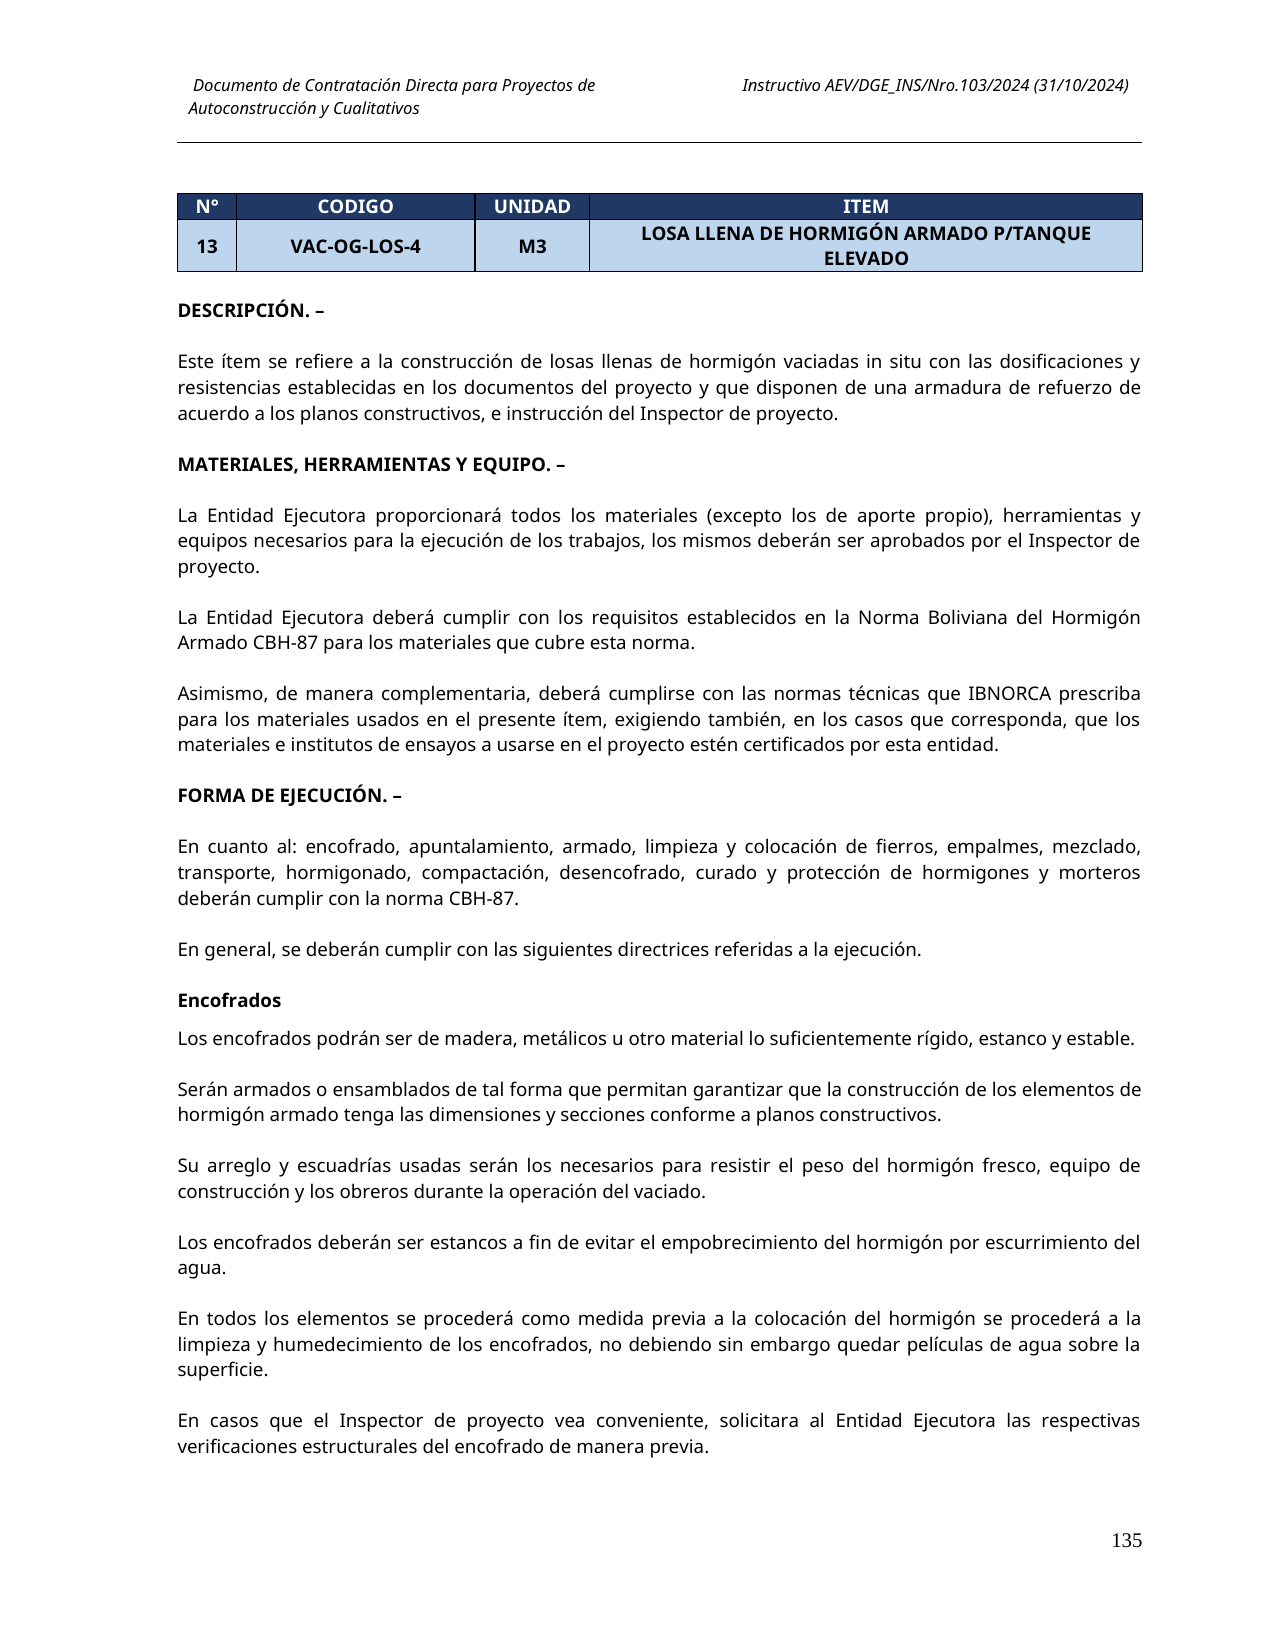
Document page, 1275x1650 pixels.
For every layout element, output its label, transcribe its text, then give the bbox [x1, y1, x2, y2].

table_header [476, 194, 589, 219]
text Serán armados o ensamblados de tal forma que permitan garantizar que la construcción de los elementos de hormigón armado tenga las dimensiones y secciones conforme a planos constructivos. [177, 1076, 1142, 1127]
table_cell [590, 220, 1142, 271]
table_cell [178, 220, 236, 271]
text Su arreglo y escuadrías usadas serán los necesarios para resistir el peso del hormigón fresco, equipo de construcción y los obreros durante la operación del vaciado. [177, 1152, 1142, 1203]
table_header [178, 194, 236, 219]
text En cuanto al: encofrado, apuntalamiento, armado, limpieza y colocación de fierros, empalmes, mezclado, transporte, hormigonado, compactación, desencofrado, curado y protección de hormigones y morteros deberán cumplir con la norma CBH-87. [177, 834, 1142, 910]
text Los encofrados deberán ser estancos a fin de evitar el empobrecimiento del hormigón por escurrimiento del agua. [177, 1229, 1142, 1280]
text La Entidad Ejecutora proporcionará todos los materiales (excepto los de aporte propio), herramientas y equipos necesarios para la ejecución de los trabajos, los mismos deberán ser aprobados por el Inspector de proyecto. [177, 502, 1142, 578]
text En casos que el Inspector de proyecto vea conveniente, solicitara al Entidad Ejecutora las respectivas verificaciones estructurales del encofrado de manera previa. [177, 1408, 1142, 1459]
text Este ítem se refiere a la construcción de losas llenas de hormigón vaciadas in situ con las dosificaciones y resistencias establecidas en los documentos del proyecto y que disponen de una armadura de refuerzo de acuerdo a los planos constructivos, e instrucción del Inspector de proyecto. [177, 349, 1142, 425]
text En general, se deberán cumplir con las siguientes directrices referidas a la ejecución. [177, 936, 1142, 961]
text Encofrados [177, 987, 1142, 1012]
text En todos los elementos se procederá como medida previa a la colocación del hormigón se procederá a la limpieza y humedecimiento de los encofrados, no debiendo sin embargo quedar películas de agua sobre la superficie. [177, 1306, 1142, 1382]
text La Entidad Ejecutora deberá cumplir con los requisitos establecidos en la Norma Boliviana del Hormigón Armado CBH-87 para los materiales que cubre esta norma. [177, 604, 1142, 655]
text FORMA DE EJECUCIÓN. – [177, 783, 1142, 808]
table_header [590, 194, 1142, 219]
text Los encofrados podrán ser de madera, metálicos u otro material lo suficientemente rígido, estanco y estable. [177, 1025, 1142, 1050]
text DESCRIPCIÓN. – [177, 298, 1142, 323]
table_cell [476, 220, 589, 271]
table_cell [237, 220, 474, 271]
text MATERIALES, HERRAMIENTAS Y EQUIPO. – [177, 451, 1142, 476]
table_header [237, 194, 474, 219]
text Asimismo, de manera complementaria, deberá cumplirse con las normas técnicas que IBNORCA prescriba para los materiales usados en el presente ítem, exigiendo también, en los casos que corresponda, que los materiales e institutos de ensayos a usarse en el proyecto estén certificados por esta entidad. [177, 681, 1142, 757]
